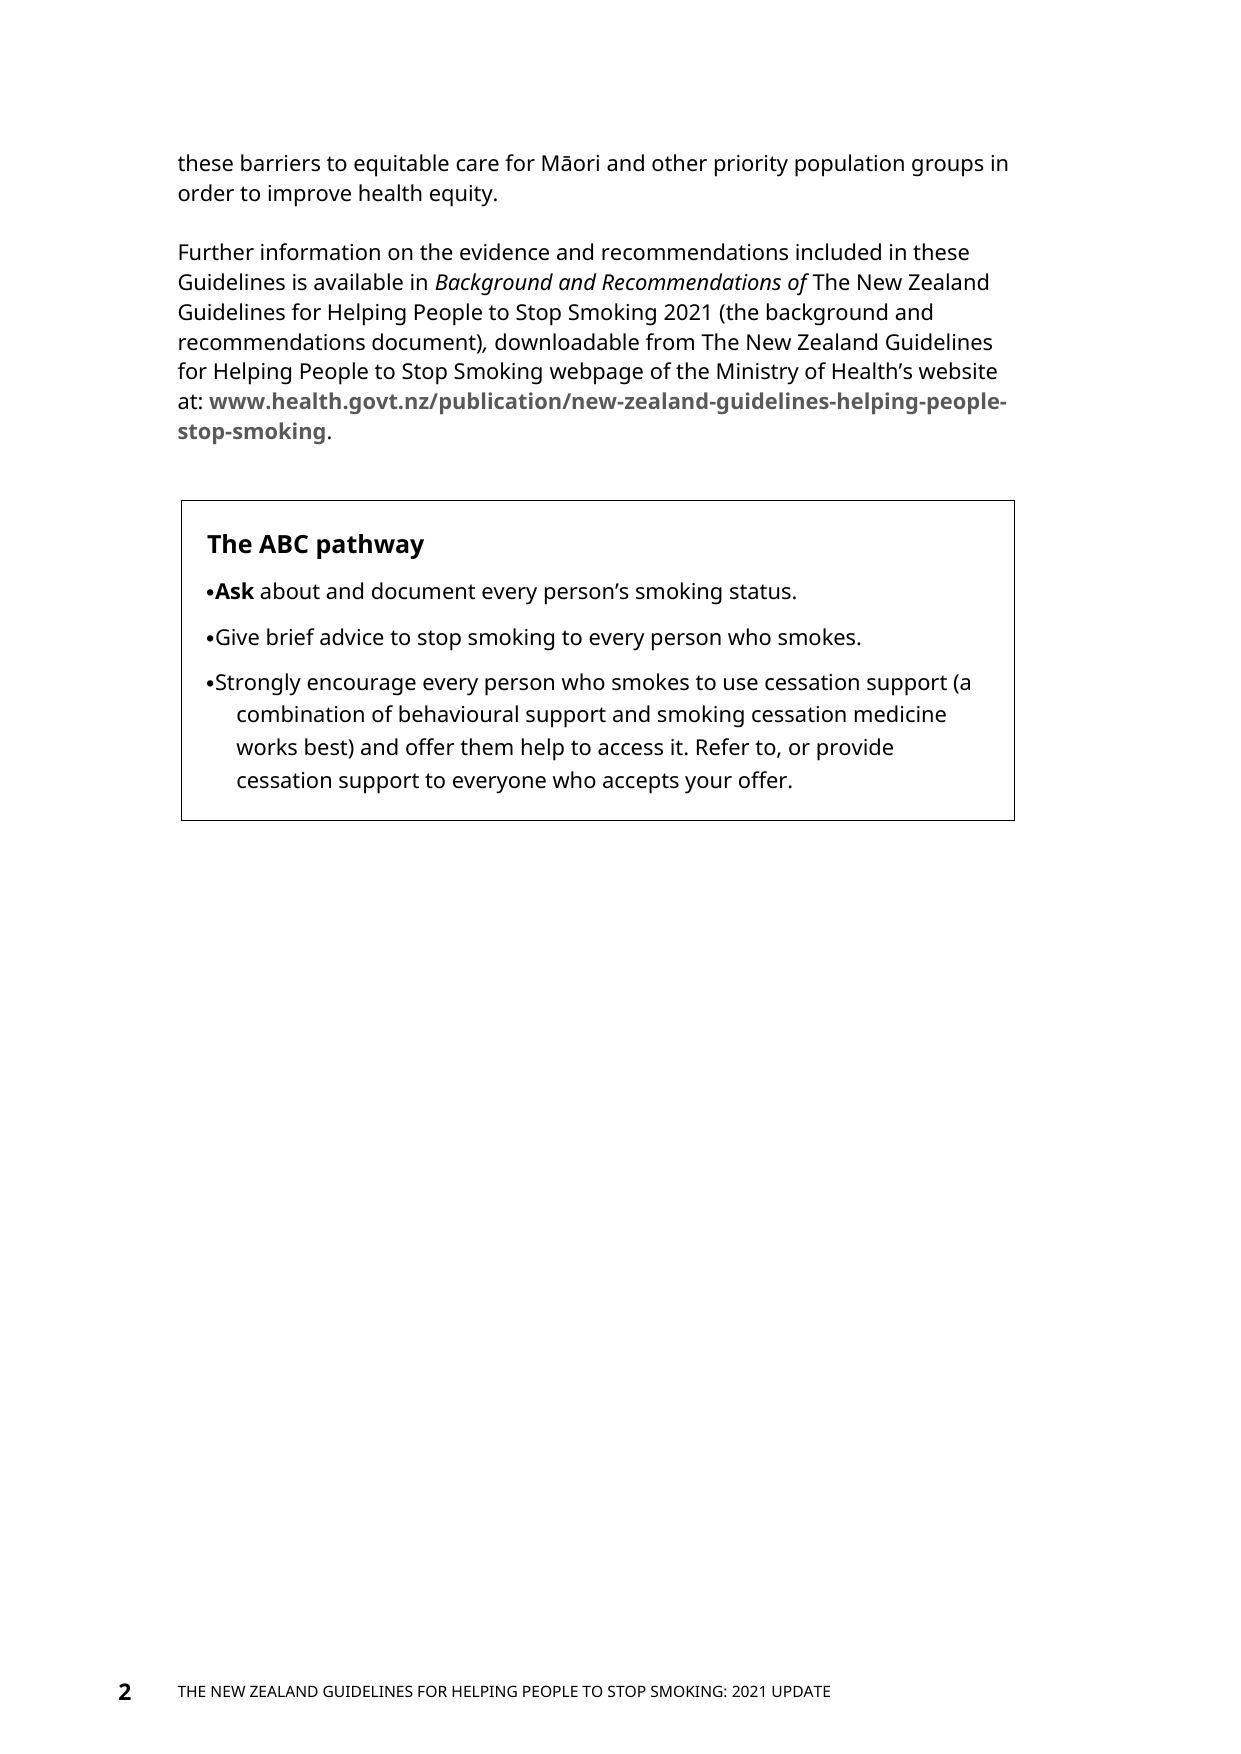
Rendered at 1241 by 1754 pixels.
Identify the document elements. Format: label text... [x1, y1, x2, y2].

list Strongly encourage every person who smokes to use cessation support (a combination of behavioural support and smoking cessation medicine works best) and offer them help to access it. Refer to, or provide cessation support to everyone who accepts your offer. [182, 641, 1014, 820]
list Give brief advice to stop smoking to every person who smokes. [182, 596, 1014, 641]
list Ask about and document every person’s smoking status. [182, 550, 1014, 596]
text Further information on the evidence and recommendations included in these Guidelines is available in Background and Recommendations of The New Zealand Guidelines for Helping People to Stop Smoking 2021 (the background and recommendations document), downloadable from The New Zealand Guidelines for Helping People to Stop Smoking webpage of the Ministry of Health’s website at: www.health.govt.nz/publication/new-zealand-guidelines-helping-people-stop-smoking. [177, 237, 1019, 446]
subtitle The ABC pathway [182, 501, 1014, 550]
